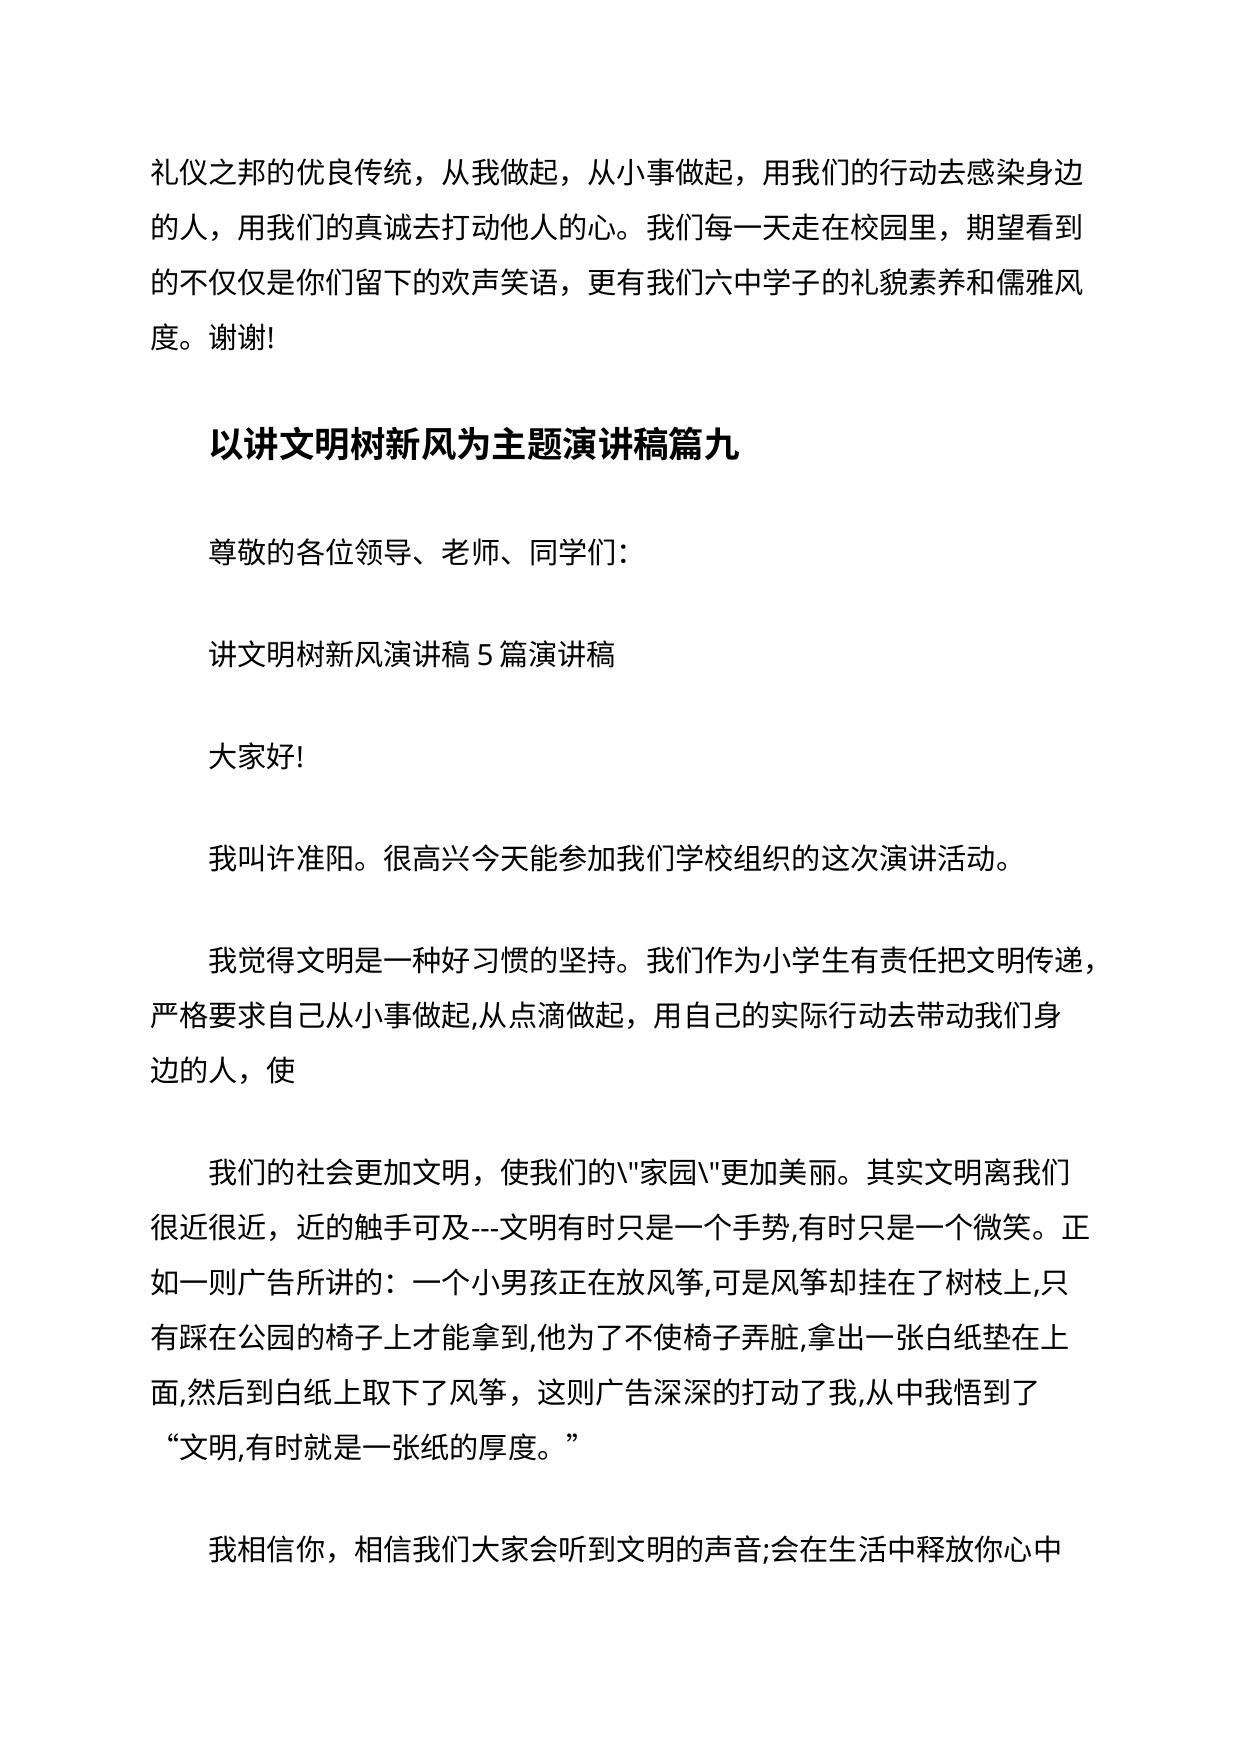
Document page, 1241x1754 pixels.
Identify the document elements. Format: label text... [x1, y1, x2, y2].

text 我叫许准阳。很高兴今天能参加我们学校组织的这次演讲活动。 [150, 836, 1090, 878]
text 我觉得文明是一种好习惯的坚持。我们作为小学生有责任把文明传递，严格要求自己从小事做起,从点滴做起，用自己的实际行动去带动我们身边的人，使 [150, 938, 1090, 1090]
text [150, 150, 1090, 357]
text 讲文明树新风演讲稿5篇演讲稿 [150, 632, 1090, 674]
text 我们的社会更加文明，使我们的\"家园\"更加美丽。其实文明离我们很近很近，近的触手可及---文明有时只是一个手势,有时只是一个微笑。正如一则广告所讲的：一个小男孩正在放风筝,可是风筝却挂在了树枝上,只有踩在公园的椅子上才能拿到,他为了不使椅子弄脏,拿出一张白纸垫在上面,然后到白纸上取下了风筝，这则广告深深的打动了我,从中我悟到了“文明,有时就是一张纸的厚度。” [150, 1149, 1090, 1467]
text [150, 1526, 1090, 1569]
text 尊敬的各位领导、老师、同学们： [150, 530, 1090, 572]
text 以讲文明树新风为主题演讲稿篇九 [150, 417, 1090, 468]
text 大家好! [150, 734, 1090, 776]
